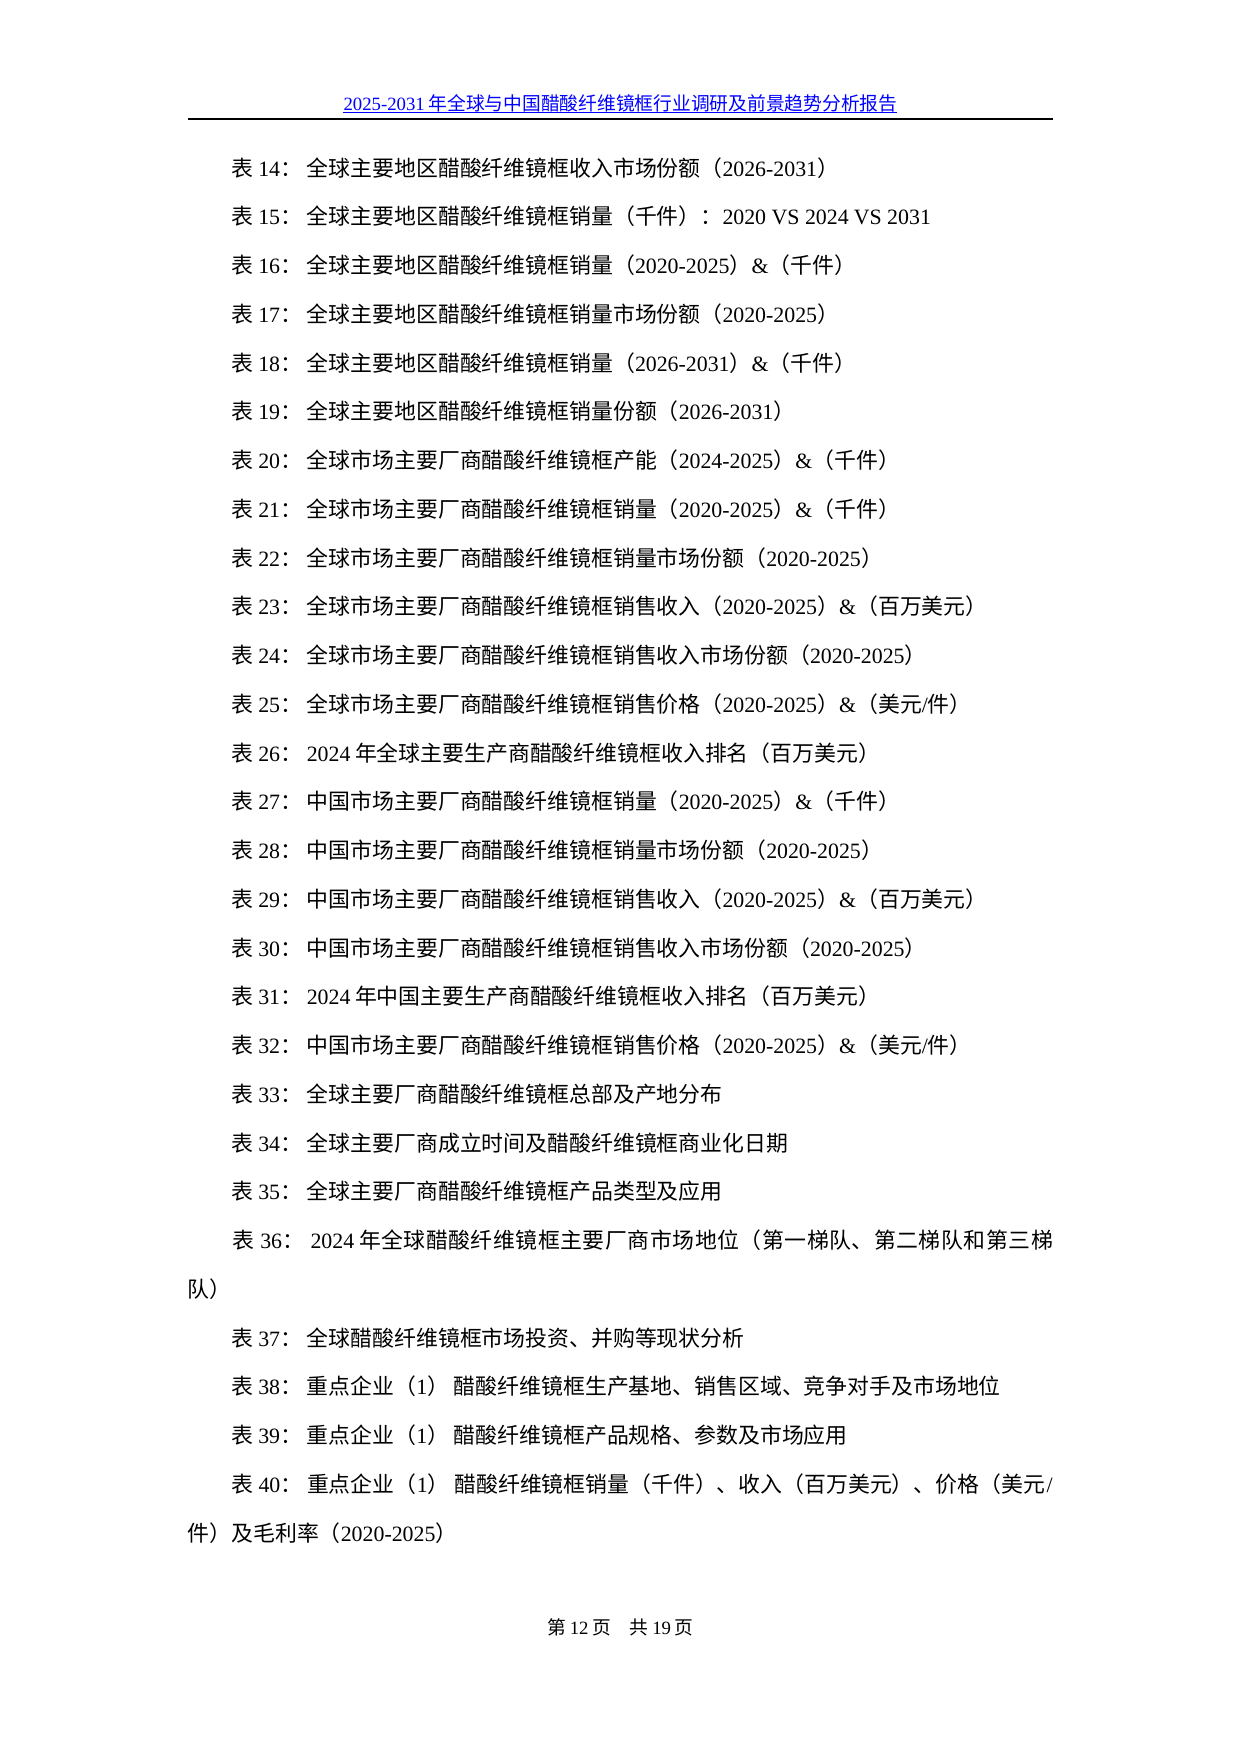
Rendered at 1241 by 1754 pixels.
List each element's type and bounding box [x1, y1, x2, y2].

text [187, 150, 1053, 1548]
